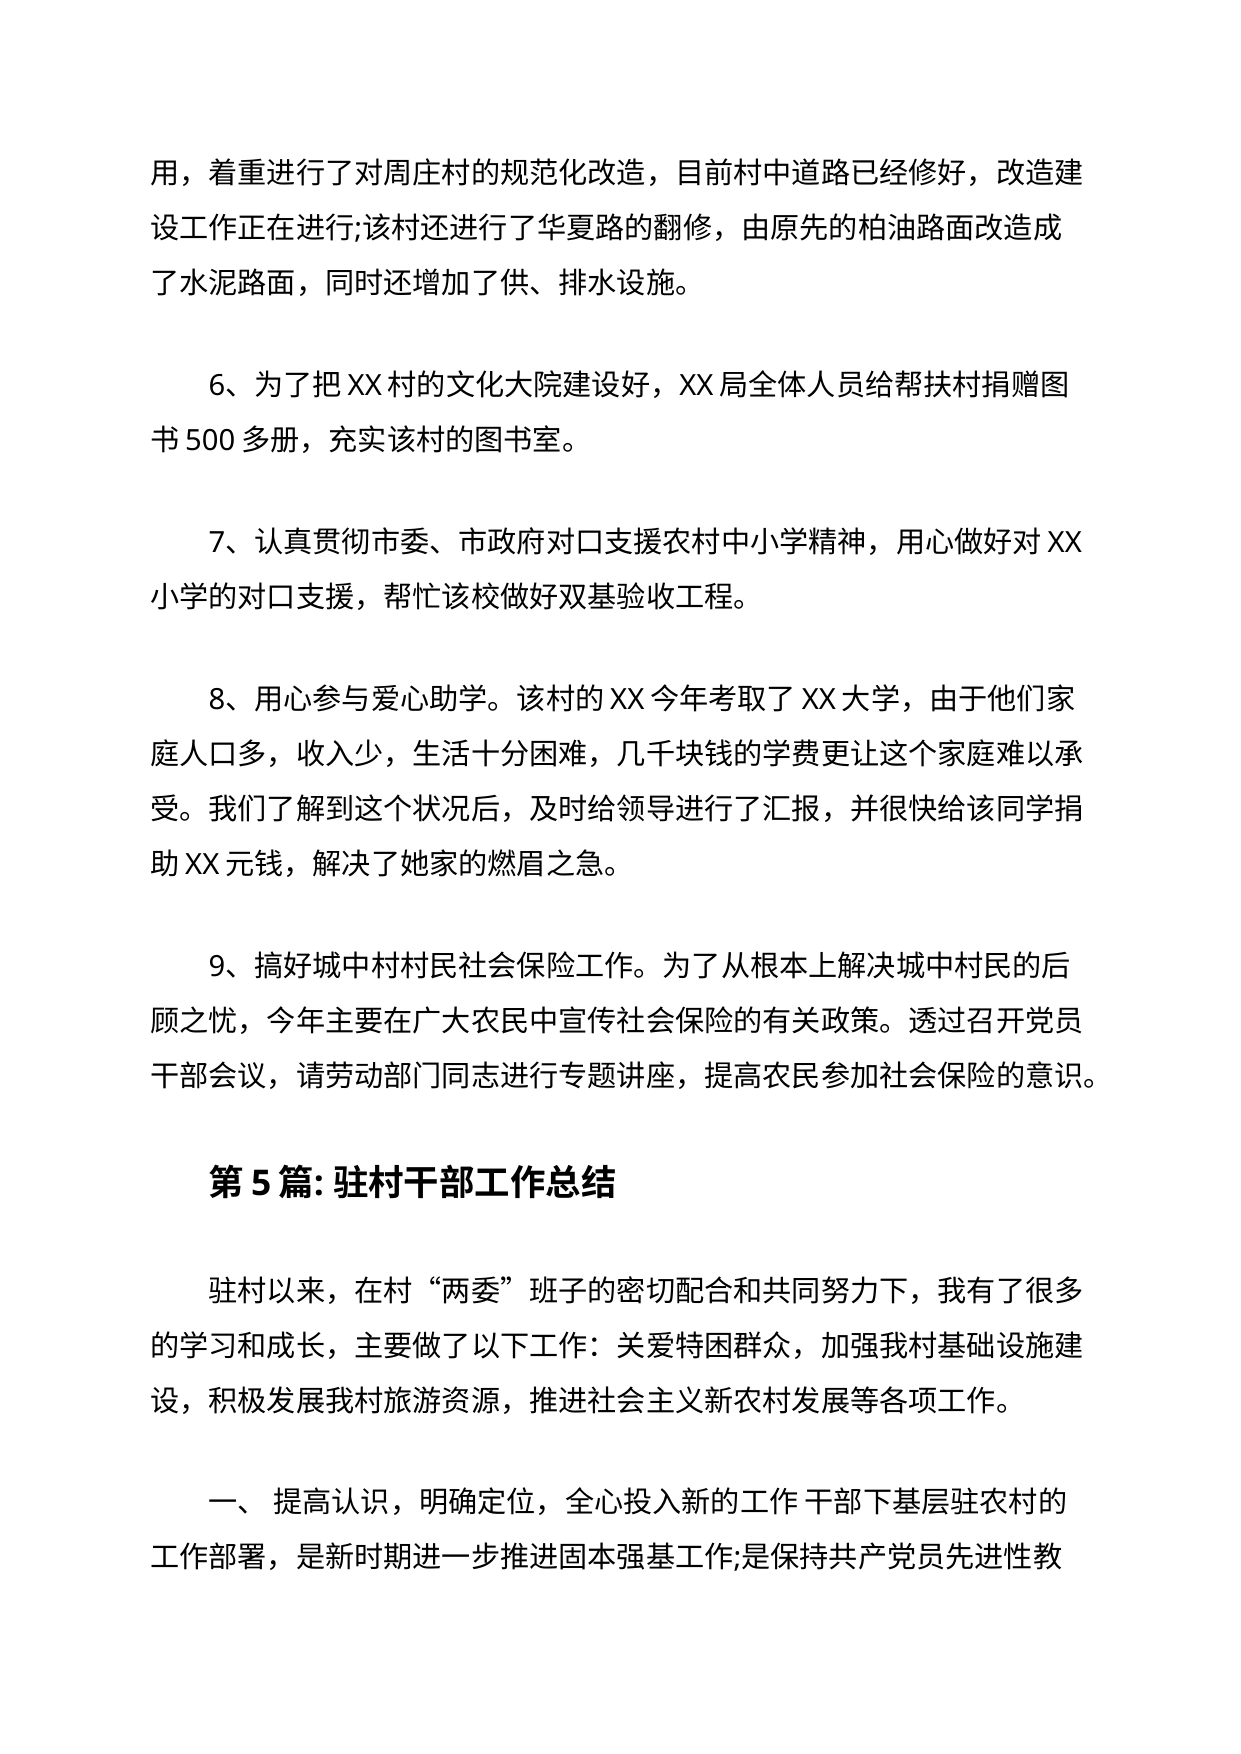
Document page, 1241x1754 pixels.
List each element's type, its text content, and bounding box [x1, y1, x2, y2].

text 7、认真贯彻市委、市政府对口支援农村中小学精神，用心做好对XX小学的对口支援，帮忙该校做好双基验收工程。 [150, 519, 1090, 616]
text 6、为了把XX村的文化大院建设好，XX局全体人员给帮扶村捐赠图书500多册，充实该村的图书室。 [150, 362, 1090, 459]
text 第5篇: 驻村干部工作总结 [150, 1154, 1090, 1205]
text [150, 1479, 1090, 1576]
text 8、用心参与爱心助学。该村的XX今年考取了XX大学，由于他们家庭人口多，收入少，生活十分困难，几千块钱的学费更让这个家庭难以承受。我们了解到这个状况后，及时给领导进行了汇报，并很快给该同学捐助XX元钱，解决了她家的燃眉之急。 [150, 675, 1090, 883]
text 9、搞好城中村村民社会保险工作。为了从根本上解决城中村民的后顾之忧，今年主要在广大农民中宣传社会保险的有关政策。透过召开党员干部会议，请劳动部门同志进行专题讲座，提高农民参加社会保险的意识。 [150, 942, 1090, 1094]
text 驻村以来，在村“两委”班子的密切配合和共同努力下，我有了很多的学习和成长，主要做了以下工作：关爱特困群众，加强我村基础设施建设，积极发展我村旅游资源，推进社会主义新农村发展等各项工作。 [150, 1267, 1090, 1419]
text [150, 150, 1090, 302]
